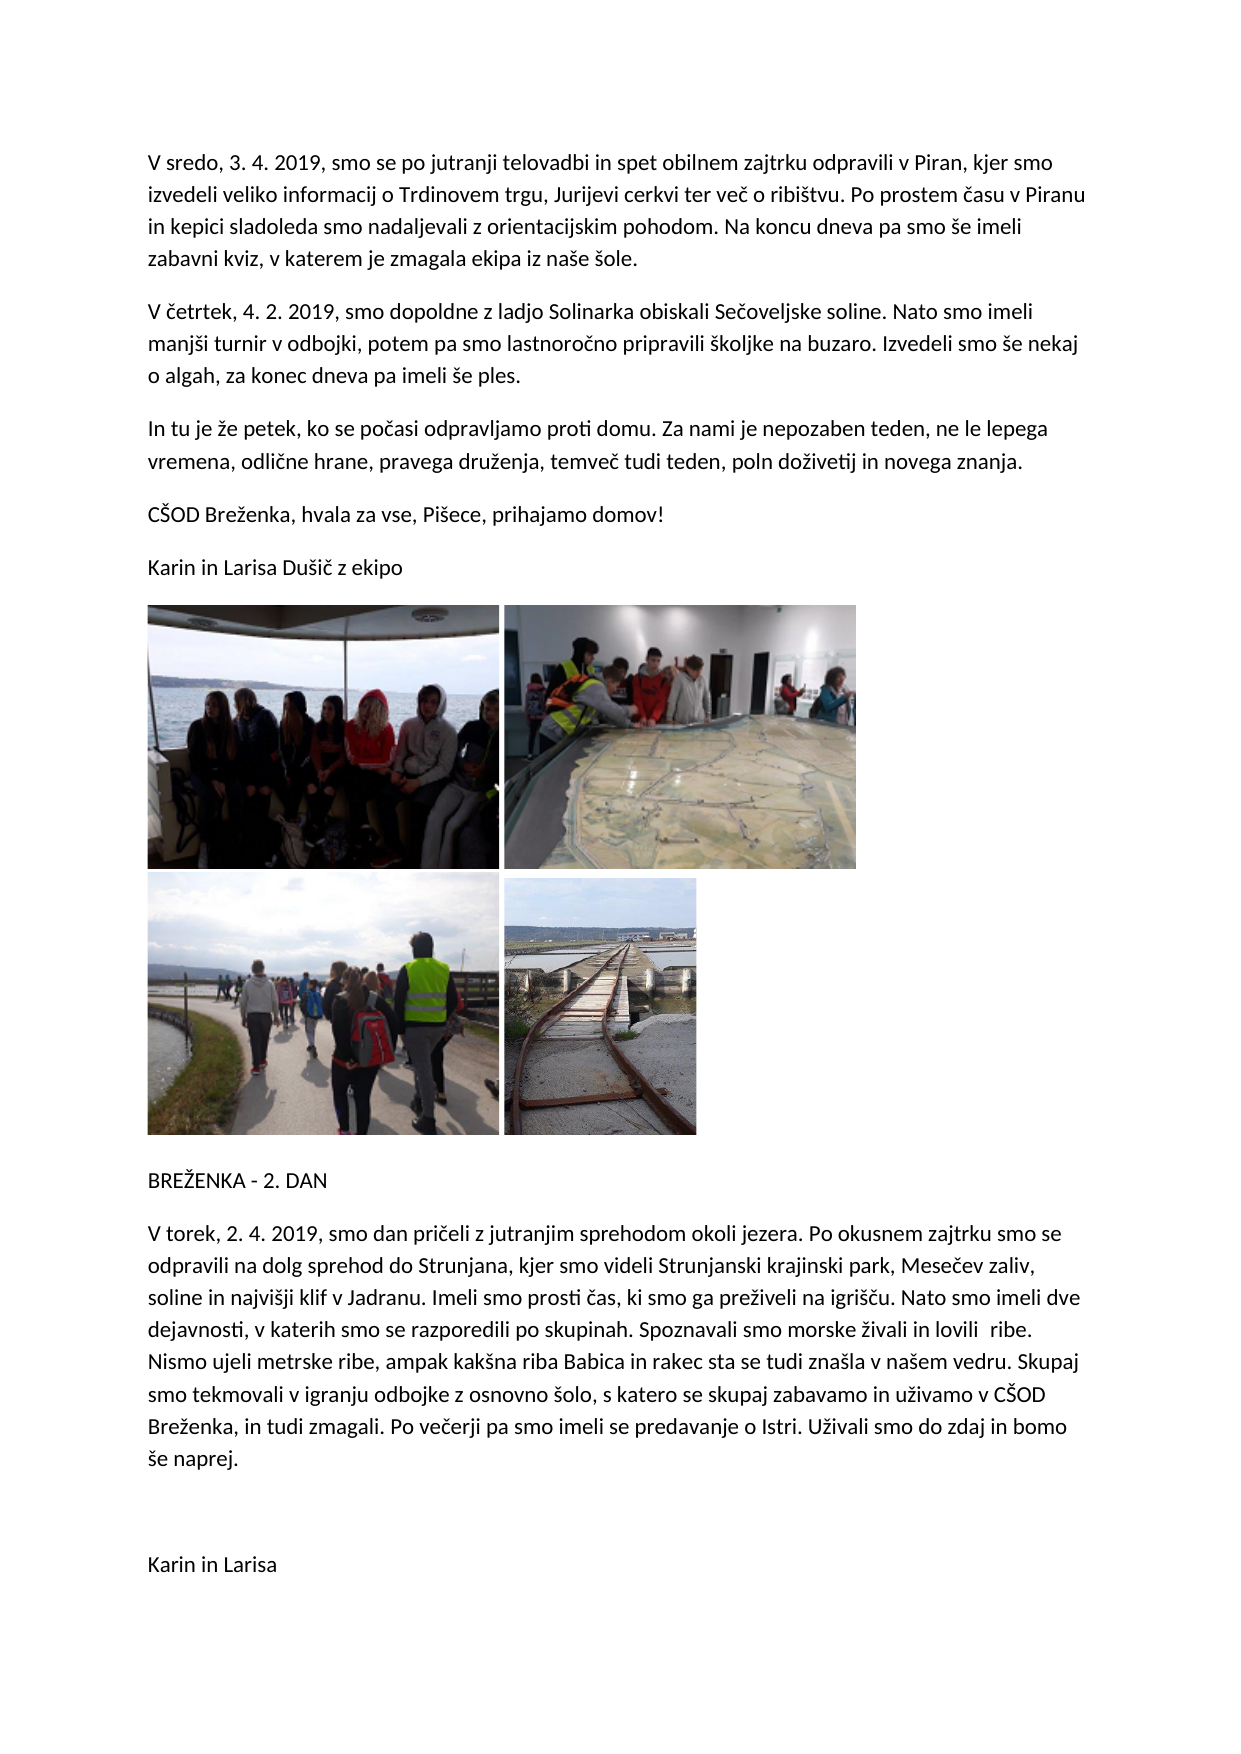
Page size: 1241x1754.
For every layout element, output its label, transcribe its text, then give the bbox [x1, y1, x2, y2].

text In tu je že petek, ko se počasi odpravljamo proti domu. Za nami je nepozaben teden, ne le lepega vremena, odlične hrane, pravega druženja, temveč tudi teden, poln doživetij in novega znanja. [148, 414, 1093, 475]
text V sredo, 3. 4. 2019, smo se po jutranji telovadbi in spet obilnem zajtrku odpravili v Piran, kjer smo izvedeli veliko informacij o Trdinovem trgu, Jurijevi cerkvi ter več o ribištvu. Po prostem času v Piranu in kepici sladoleda smo nadaljevali z orientacijskim pohodom. Na koncu dneva pa smo še imeli zabavni kviz, v katerem je zmagala ekipa iz naše šole. [148, 148, 1093, 272]
picture [147, 872, 500, 1135]
picture [504, 605, 856, 869]
text Karin in Larisa [148, 1550, 1093, 1578]
picture [504, 878, 697, 1135]
text Karin in Larisa Dušič z ekipo [148, 553, 1093, 581]
text V torek, 2. 4. 2019, smo dan pričeli z jutranjim sprehodom okoli jezera. Po okusnem zajtrku smo se odpravili na dolg sprehod do Strunjana, kjer smo videli Strunjanski krajinski park, Mesečev zaliv, soline in najvišji klif v Jadranu. Imeli smo prosti čas, ki smo ga preživeli na igrišču. Nato smo imeli dve dejavnosti, v katerih smo se razporedili po skupinah. Spoznavali smo morske živali in lovili ribe. Nismo ujeli metrske ribe, ampak kakšna riba Babica in rakec sta se tudi znašla v našem vedru. Skupaj smo tekmovali v igranju odbojke z osnovno šolo, s katero se skupaj zabavamo in uživamo v CŠOD Breženka, in tudi zmagali. Po večerji pa smo imeli se predavanje o Istri. Uživali smo do zdaj in bomo še naprej. [148, 1219, 1093, 1472]
picture [147, 605, 500, 869]
text V četrtek, 4. 2. 2019, smo dopoldne z ladjo Solinarka obiskali Sečoveljske soline. Nato smo imeli manjši turnir v odbojki, potem pa smo lastnoročno pripravili školjke na buzaro. Izvedeli smo še nekaj o algah, za konec dneva pa imeli še ples. [148, 297, 1093, 389]
text CŠOD Breženka, hvala za vse, Pišece, prihajamo domov! [148, 500, 1093, 528]
text BREŽENKA - 2. DAN [148, 1166, 1093, 1194]
